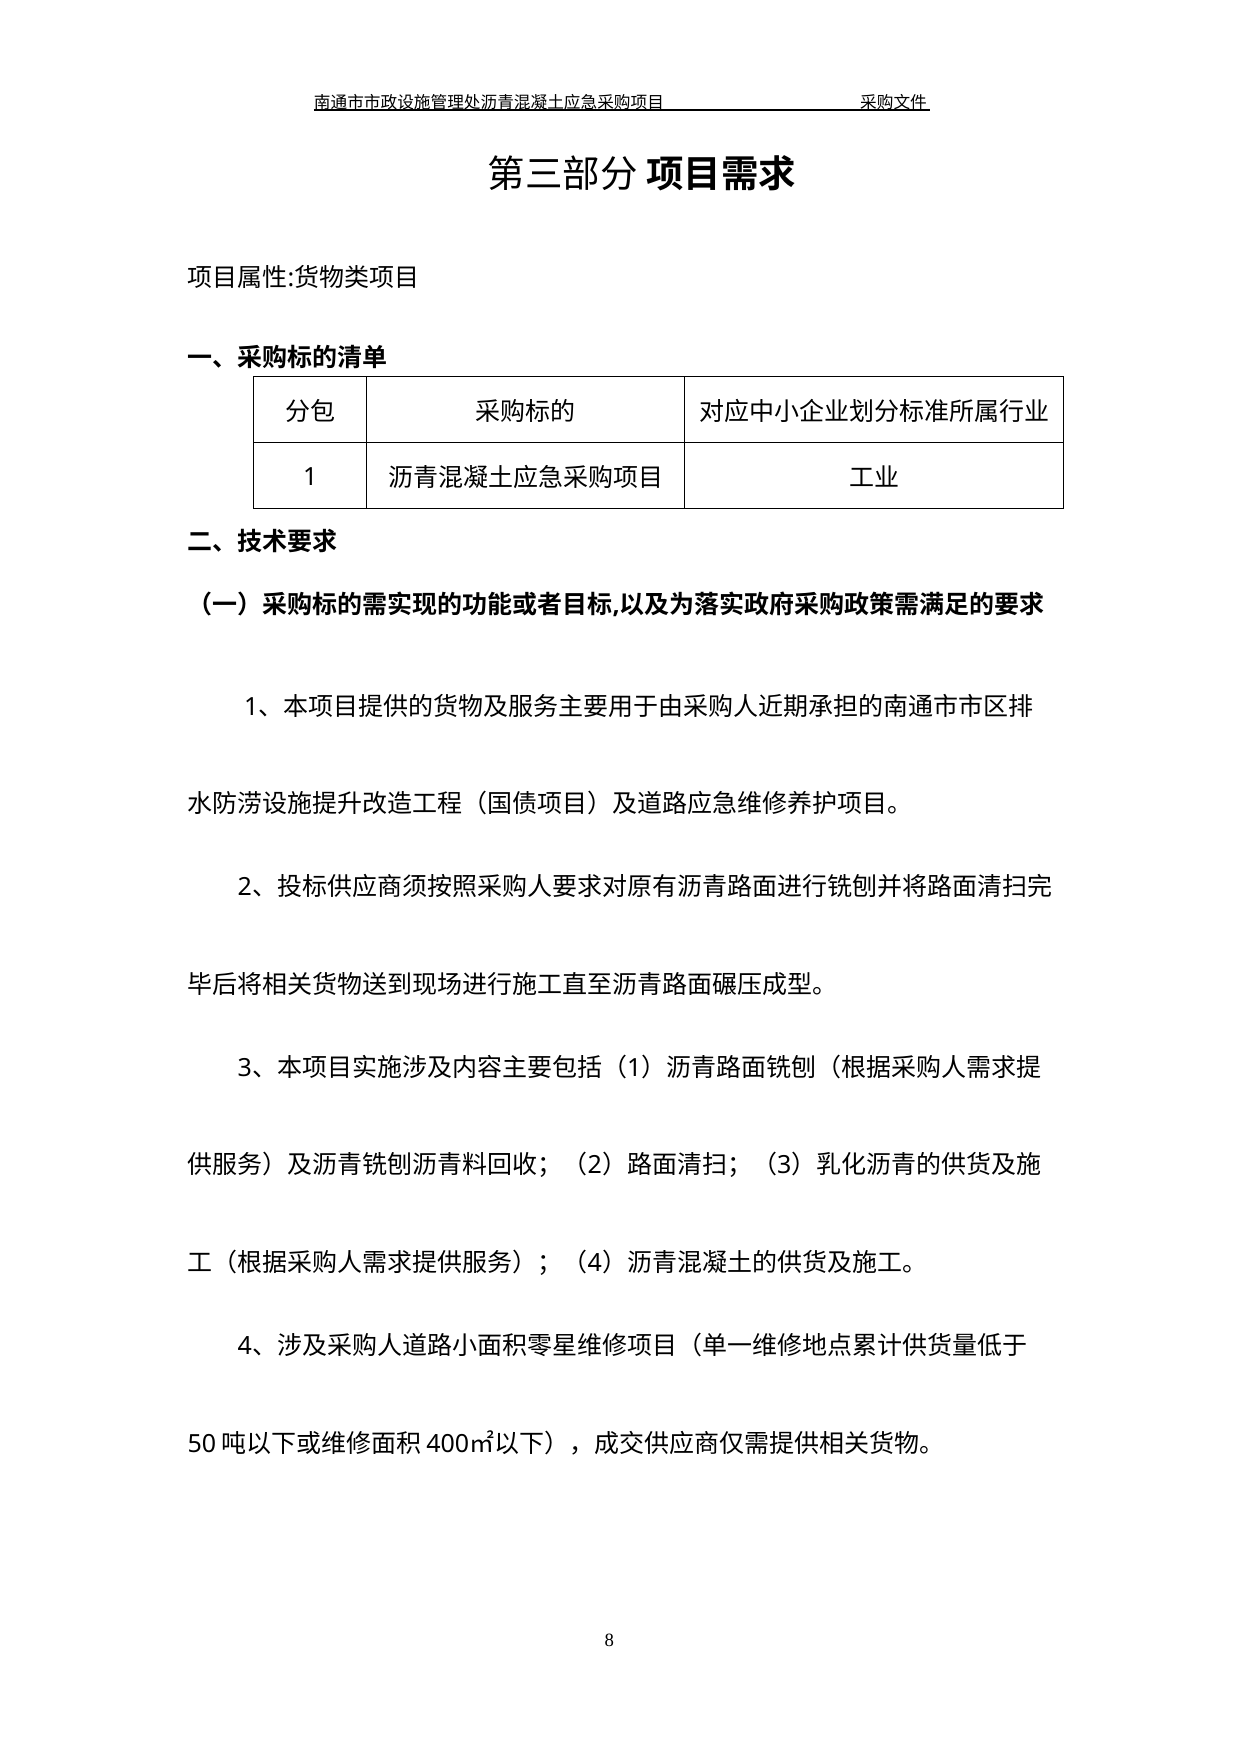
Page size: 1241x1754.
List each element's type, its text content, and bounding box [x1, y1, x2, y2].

table_cell 1 [254, 443, 366, 508]
text 3、本项目实施涉及内容主要包括（1）沥青路面铣刨（根据采购人需求提供服务）及沥青铣刨沥青料回收；（2）路面清扫；（3）乳化沥青的供货及施工（根据采购人需求提供服务）；（4）沥青混凝土的供货及施工。 [187, 1033, 1053, 1293]
text 2、投标供应商须按照采购人要求对原有沥青路面进行铣刨并将路面清扫完毕后将相关货物送到现场进行施工直至沥青路面碾压成型。 [187, 852, 1053, 1015]
text 二、技术要求 [187, 522, 1053, 558]
table_header 分包 [254, 377, 366, 442]
text 1、本项目提供的货物及服务主要用于由采购人近期承担的南通市市区排水防涝设施提升改造工程（国债项目）及道路应急维修养护项目。 [187, 672, 1053, 834]
text 项目属性:货物类项目 [187, 243, 1053, 308]
table_cell 沥青混凝土应急采购项目 [367, 443, 684, 508]
text 一、采购标的清单 [187, 326, 1053, 376]
table_header 采购标的 [367, 377, 684, 442]
table_cell 工业 [685, 443, 1063, 508]
text 4、涉及采购人道路小面积零星维修项目（单一维修地点累计供货量低于50吨以下或维修面积400㎡以下），成交供应商仅需提供相关货物。 [187, 1311, 1053, 1474]
text （一）采购标的需实现的功能或者目标,以及为落实政府采购政策需满足的要求 [187, 571, 1053, 636]
text 第三部分 项目需求 [187, 138, 1053, 203]
table_header 对应中小企业划分标准所属行业 [685, 377, 1063, 442]
